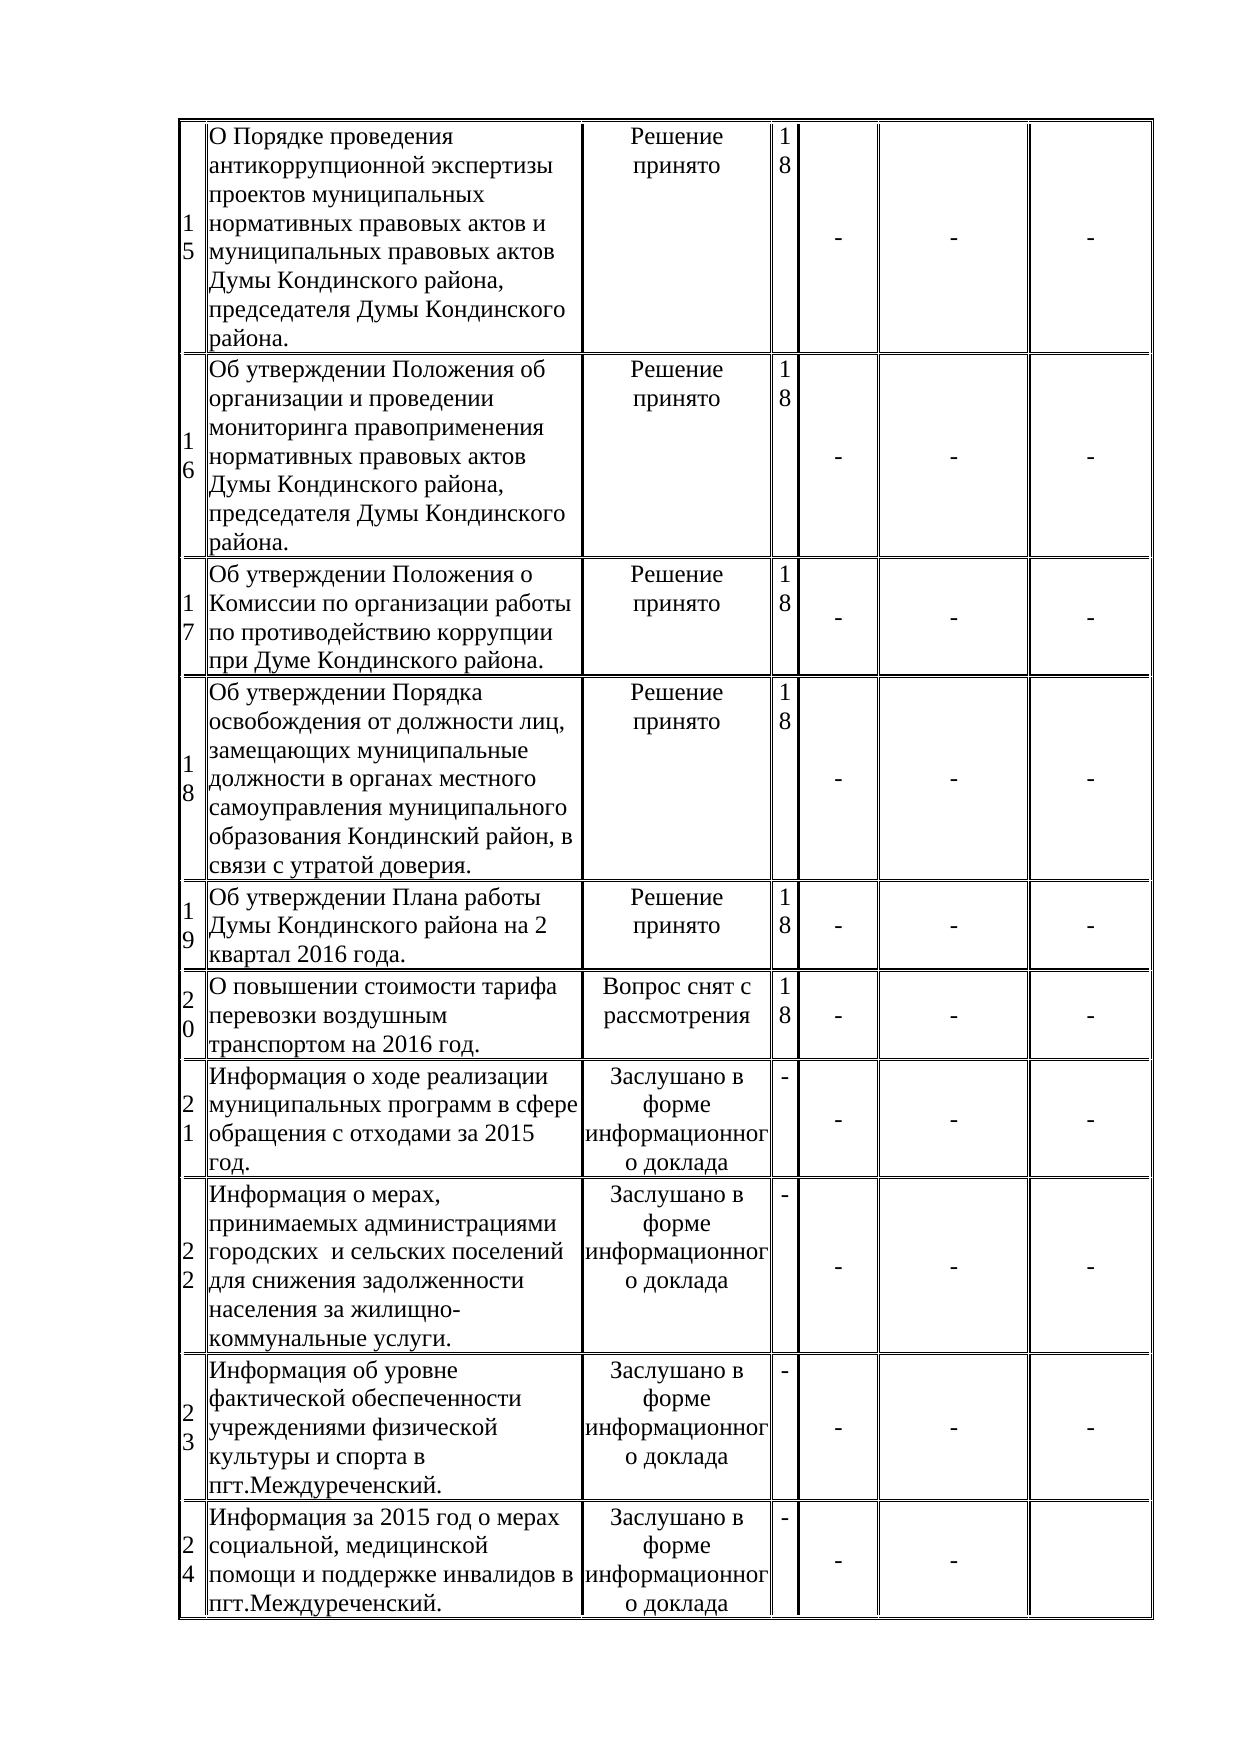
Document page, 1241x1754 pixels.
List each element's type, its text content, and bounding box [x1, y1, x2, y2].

table_cell 22 [180, 1176, 206, 1351]
table_cell - [880, 678, 1027, 878]
table_cell Заслушано в форме информационного доклада [582, 1502, 771, 1617]
table_cell [1029, 1499, 1151, 1617]
table_cell - [880, 1179, 1027, 1351]
table_cell 20 [181, 968, 205, 1057]
table_cell - [771, 1502, 798, 1617]
table_cell - [1031, 674, 1151, 878]
table_cell - [880, 559, 1027, 674]
table_cell - [800, 1179, 877, 1351]
table_cell - [1031, 351, 1151, 556]
table_cell Об утверждении Положения о Комиссии по организации работы по противодействию коррупции при Думе Кондинского района. [208, 559, 581, 674]
table_cell - [773, 1355, 797, 1498]
table_cell 18 [773, 882, 797, 968]
table_cell - [800, 1355, 877, 1498]
table_cell 21 [181, 1058, 205, 1176]
table_cell 18 [181, 674, 205, 878]
table_cell 24 [181, 1499, 206, 1617]
table_cell - [1029, 556, 1152, 674]
table_cell Вопрос снят с рассмотрения [584, 972, 770, 1057]
table_cell Об утверждении Положения об организации и проведении мониторинга правоприменения нормативных правовых актов Думы Кондинского района, председателя Думы Кондинского района. [208, 355, 581, 556]
table_cell Заслушано в форме информационного доклада [584, 1355, 770, 1498]
table_cell - [1031, 968, 1151, 1057]
table_cell Информация о мерах, принимаемых администрациями городских и сельских поселений для снижения задолженности населения за жилищно-коммунальные услуги. [208, 1179, 581, 1351]
table_cell - [1031, 1351, 1151, 1498]
table_cell Информация об уровне фактической обеспеченности учреждениями физической культуры и спорта в пгт.Междуреченский. [208, 1355, 581, 1498]
table_cell Заслушано в форме информационного доклада [584, 1061, 770, 1176]
table_cell Об утверждении Плана работы Думы Кондинского района на 2 квартал 2016 года. [208, 882, 581, 968]
table_cell - [1029, 1176, 1152, 1351]
table_cell - [879, 1499, 1029, 1617]
table_cell 18 [773, 972, 797, 1057]
table_cell - [800, 559, 877, 674]
table_cell - [880, 355, 1027, 556]
table_cell Заслушано в форме информационного доклада [584, 1179, 770, 1351]
table_cell Решение принято [584, 882, 770, 968]
table_cell - [773, 1179, 797, 1351]
table_cell - [800, 882, 877, 968]
table_cell 16 [181, 351, 205, 556]
table_cell - [798, 122, 878, 351]
table_cell - [800, 972, 877, 1057]
table_cell 23 [181, 1351, 205, 1498]
table_cell Информация о ходе реализации муниципальных программ в сфере обращения с отходами за 2015 год. [208, 1061, 581, 1176]
table_cell - [800, 355, 877, 556]
table_cell Решение принято [584, 355, 770, 556]
table_cell - [800, 678, 877, 878]
table_cell Решение принято [584, 678, 770, 878]
table_cell 18 [771, 122, 798, 351]
table_cell - [1029, 122, 1151, 351]
table_cell Информация за 2015 год о мерах социальной, медицинской помощи и поддержке инвалидов в пгт.Междуреченский. [206, 1502, 582, 1617]
table_cell Решение принято [582, 122, 771, 351]
table_cell - [773, 1061, 797, 1176]
table_cell 18 [773, 559, 797, 674]
table_cell О повышении стоимости тарифа перевозки воздушным транспортом на 2016 год. [208, 972, 581, 1057]
table_cell - [879, 120, 1029, 351]
table_cell - [880, 882, 1027, 968]
table_cell - [880, 1355, 1027, 1498]
table_cell - [1031, 879, 1151, 968]
table_cell - [798, 1502, 878, 1617]
table_cell О Порядке проведения антикоррупционной экспертизы проектов муниципальных нормативных правовых актов и муниципальных правовых актов Думы Кондинского района, председателя Думы Кондинского района. [206, 120, 582, 351]
table_cell - [880, 1061, 1027, 1176]
table_cell Об утверждении Порядка освобождения от должности лиц, замещающих муниципальные должности в органах местного самоуправления муниципального образования Кондинский район, в связи с утратой доверия. [208, 678, 581, 878]
table_cell 15 [181, 122, 206, 351]
table_cell - [1031, 1058, 1151, 1176]
table_cell - [880, 972, 1027, 1057]
table_cell 18 [773, 355, 797, 556]
table_cell - [800, 1061, 877, 1176]
table_cell 17 [180, 556, 206, 674]
table_cell 19 [181, 879, 205, 968]
table_cell Решение принято [584, 559, 770, 674]
table_cell 18 [773, 678, 797, 878]
